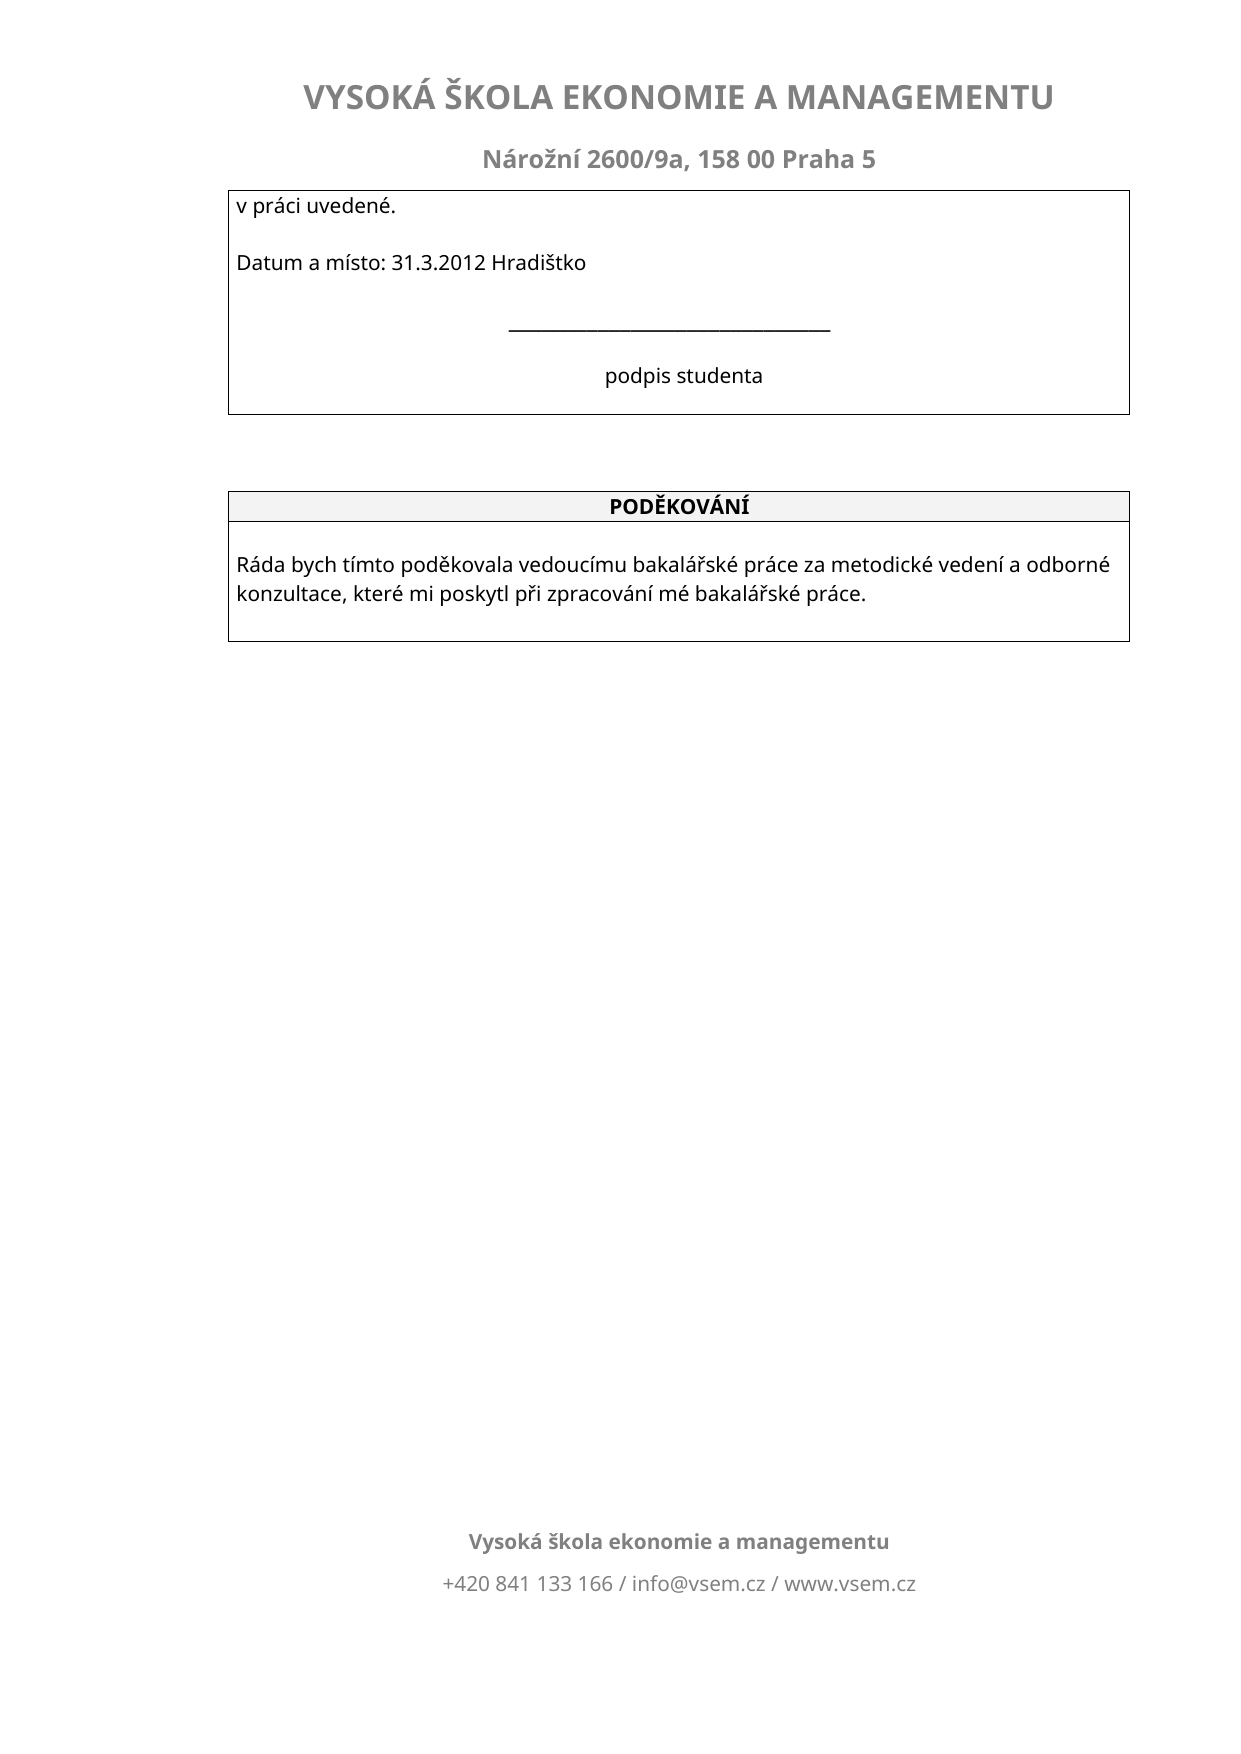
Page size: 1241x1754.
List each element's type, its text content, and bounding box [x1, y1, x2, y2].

table_cell Ráda bych tímto poděkovala vedoucímu bakalářské práce za metodické vedení a odborné konzultace, které mi poskytl při zpracování mé bakalářské práce. [229, 522, 1129, 641]
table_header poděkování [229, 492, 1129, 521]
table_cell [229, 191, 1129, 414]
